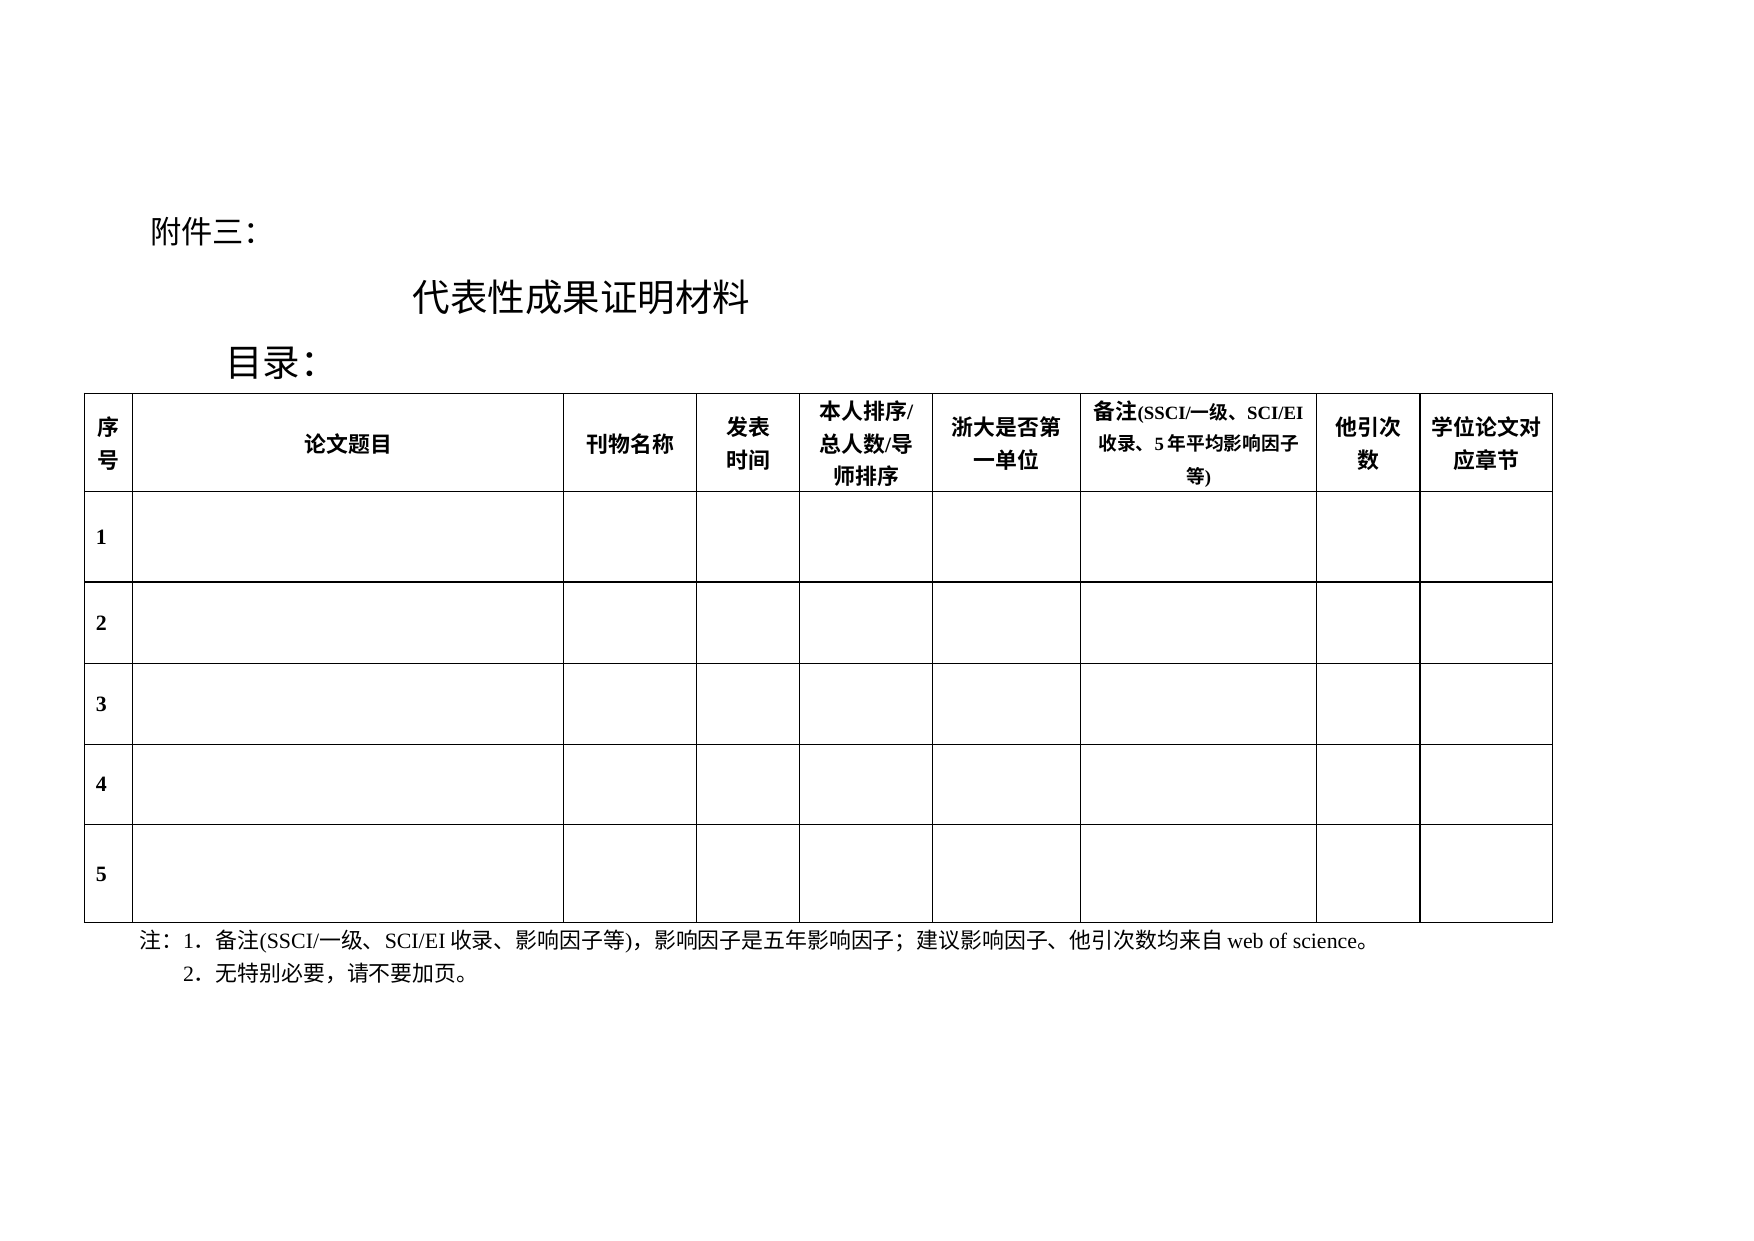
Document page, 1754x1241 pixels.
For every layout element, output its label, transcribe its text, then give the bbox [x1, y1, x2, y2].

table_header 他引次数 [1317, 394, 1419, 491]
table_cell [133, 745, 563, 824]
text 注：1．备注(SSCI/一级、SCI/EI收录、影响因子等)，影响因子是五年影响因子；建议影响因子、他引次数均来自web of science。 [139, 923, 1640, 956]
table_cell [133, 583, 563, 663]
table_cell [1081, 664, 1316, 743]
text 2．无特别必要，请不要加页。 [183, 956, 1640, 988]
table_cell [564, 825, 696, 922]
table_header 浙大是否第一单位 [933, 394, 1080, 491]
table_cell [933, 492, 1080, 581]
table_cell [800, 825, 932, 922]
table_cell [1081, 745, 1316, 824]
table_cell [564, 745, 696, 824]
table_cell [697, 745, 799, 824]
table_cell [1421, 664, 1552, 743]
table_cell [1421, 583, 1552, 663]
table_cell [1317, 583, 1419, 663]
text 代表性成果证明材料 [150, 263, 1604, 328]
text 目录： [150, 328, 1604, 393]
table_cell [1317, 664, 1419, 743]
table_header 论文题目 [133, 394, 563, 491]
table_cell 2 [85, 583, 132, 663]
table_cell [800, 745, 932, 824]
table_cell [933, 825, 1080, 922]
table_cell [1317, 492, 1419, 581]
table_cell [800, 664, 932, 743]
table_cell [133, 492, 563, 581]
table_cell [133, 825, 563, 922]
text 附件三： [150, 198, 1604, 263]
table_cell [1317, 745, 1419, 824]
table_cell [697, 825, 799, 922]
table_cell 1 [85, 492, 132, 581]
table_cell [1317, 825, 1419, 922]
table_cell [933, 664, 1080, 743]
table_cell [800, 583, 932, 663]
table_cell [1421, 492, 1552, 581]
table_cell [800, 492, 932, 581]
table_header 学位论文对应章节 [1421, 394, 1552, 491]
table_cell [1081, 583, 1316, 663]
table_cell 5 [85, 825, 132, 922]
table_header 本人排序/总人数/导师排序 [800, 394, 932, 491]
table_cell [1421, 745, 1552, 824]
table_cell [564, 583, 696, 663]
table_cell [564, 664, 696, 743]
table_cell [1081, 825, 1316, 922]
table_cell [1421, 825, 1552, 922]
table_cell [697, 492, 799, 581]
table_header 发表 时间 [697, 394, 799, 491]
table_cell [697, 664, 799, 743]
table_cell [697, 583, 799, 663]
table_cell [933, 745, 1080, 824]
table_cell [933, 583, 1080, 663]
table_cell [564, 492, 696, 581]
table_cell 3 [85, 664, 132, 743]
table_header 备注(SSCI/一级、SCI/EI收录、5年平均影响因子等) [1081, 394, 1316, 491]
table_header 序号 [85, 394, 132, 491]
table_cell [133, 664, 563, 743]
table_cell 4 [85, 745, 132, 824]
table_header 刊物名称 [564, 394, 696, 491]
table_cell [1081, 492, 1316, 581]
